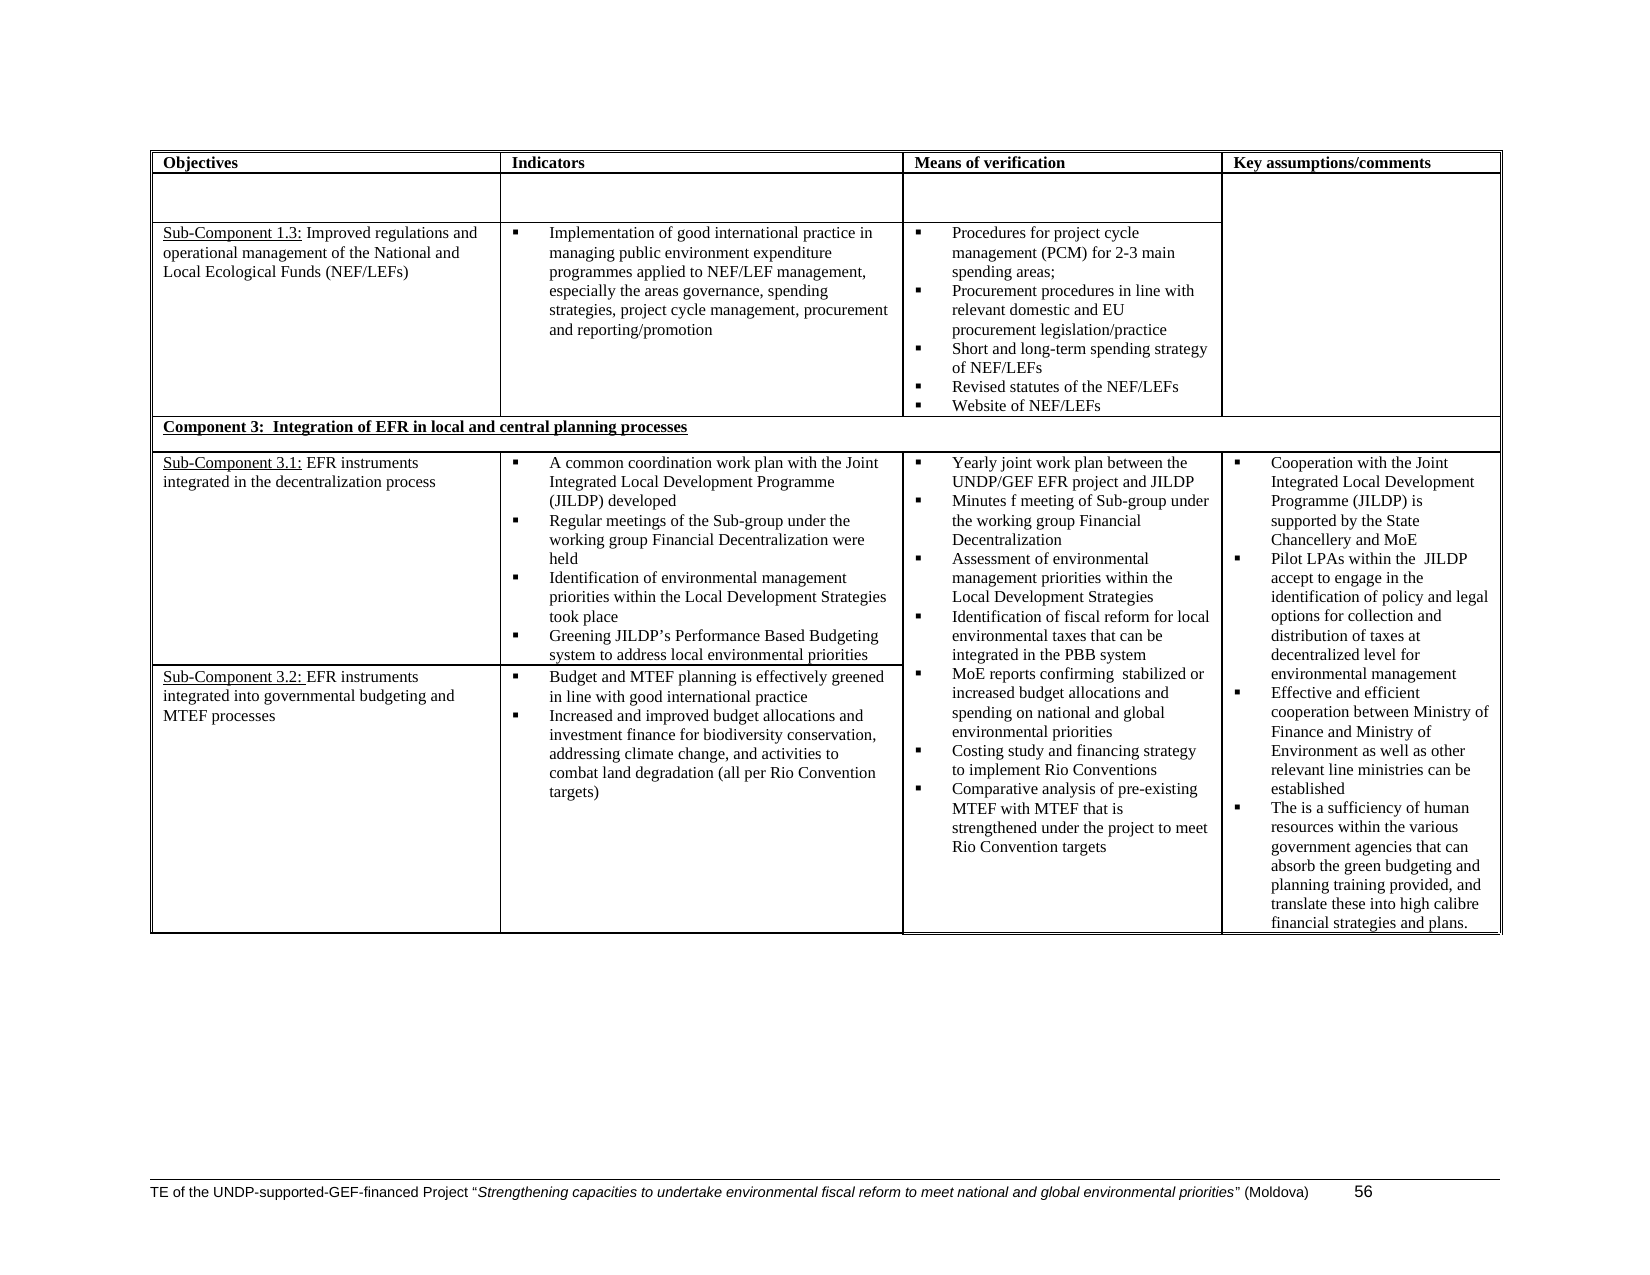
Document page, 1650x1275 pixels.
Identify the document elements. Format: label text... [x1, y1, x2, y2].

table_cell Component 3: Integration of EFR in local and central planning processes [153, 417, 1500, 451]
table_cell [904, 174, 1221, 222]
table_header Key assumptions/comments [1223, 153, 1500, 172]
table_cell Cooperation with the Joint Integrated Local Development Programme (JILDP) is supported by the State Chancellery and MoE Pilot LPAs within the JILDP accept to engage in the identification of policy and legal options for collection and distribution of taxes at decentralized level for environmental management Effective and efficient cooperation between Ministry of Finance and Ministry of Environment as well as other relevant line ministries can be established The is a sufficiency of human resources within the various government agencies that can absorb the green budgeting and planning training provided, and translate these into high calibre financial strategies and plans. [1223, 453, 1500, 932]
table_cell Yearly joint work plan between the UNDP/GEF EFR project and JILDP Minutes f meeting of Sub-group under the working group Financial Decentralization Assessment of environmental management priorities within the Local Development Strategies Identification of fiscal reform for local environmental taxes that can be integrated in the PBB system MoE reports confirming stabilized or increased budget allocations and spending on national and global environmental priorities Costing study and financing strategy to implement Rio Conventions Comparative analysis of pre-existing MTEF with MTEF that is strengthened under the project to meet Rio Convention targets [904, 453, 1221, 932]
table_cell A common coordination work plan with the Joint Integrated Local Development Programme (JILDP) developed Regular meetings of the Sub-group under the working group Financial Decentralization were held Identification of environmental management priorities within the Local Development Strategies took place Greening JILDP’s Performance Based Budgeting system to address local environmental priorities [501, 453, 902, 664]
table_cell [153, 174, 500, 222]
table_header Means of verification [904, 153, 1221, 172]
table_cell Implementation of good international practice in managing public environment expenditure programmes applied to NEF/LEF management, especially the areas governance, spending strategies, project cycle management, procurement and reporting/promotion [501, 223, 902, 416]
table_cell Sub-Component 1.3: Improved regulations and operational management of the National and Local Ecological Funds (NEF/LEFs) [153, 223, 500, 416]
table_cell Procedures for project cycle management (PCM) for 2-3 main spending areas; Procurement procedures in line with relevant domestic and EU procurement legislation/practice Short and long-term spending strategy of NEF/LEFs Revised statutes of the NEF/LEFs Website of NEF/LEFs [904, 223, 1221, 416]
table_header Objectives [153, 153, 500, 172]
table_cell Budget and MTEF planning is effectively greened in line with good international practice Increased and improved budget allocations and investment finance for biodiversity conservation, addressing climate change, and activities to combat land degradation (all per Rio Convention targets) [501, 666, 902, 932]
table_header Indicators [501, 153, 902, 172]
table_cell Sub-Component 3.1: EFR instruments integrated in the decentralization process [153, 453, 500, 664]
table_cell Sub-Component 3.2: EFR instruments integrated into governmental budgeting and MTEF processes [153, 666, 500, 932]
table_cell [501, 174, 902, 222]
